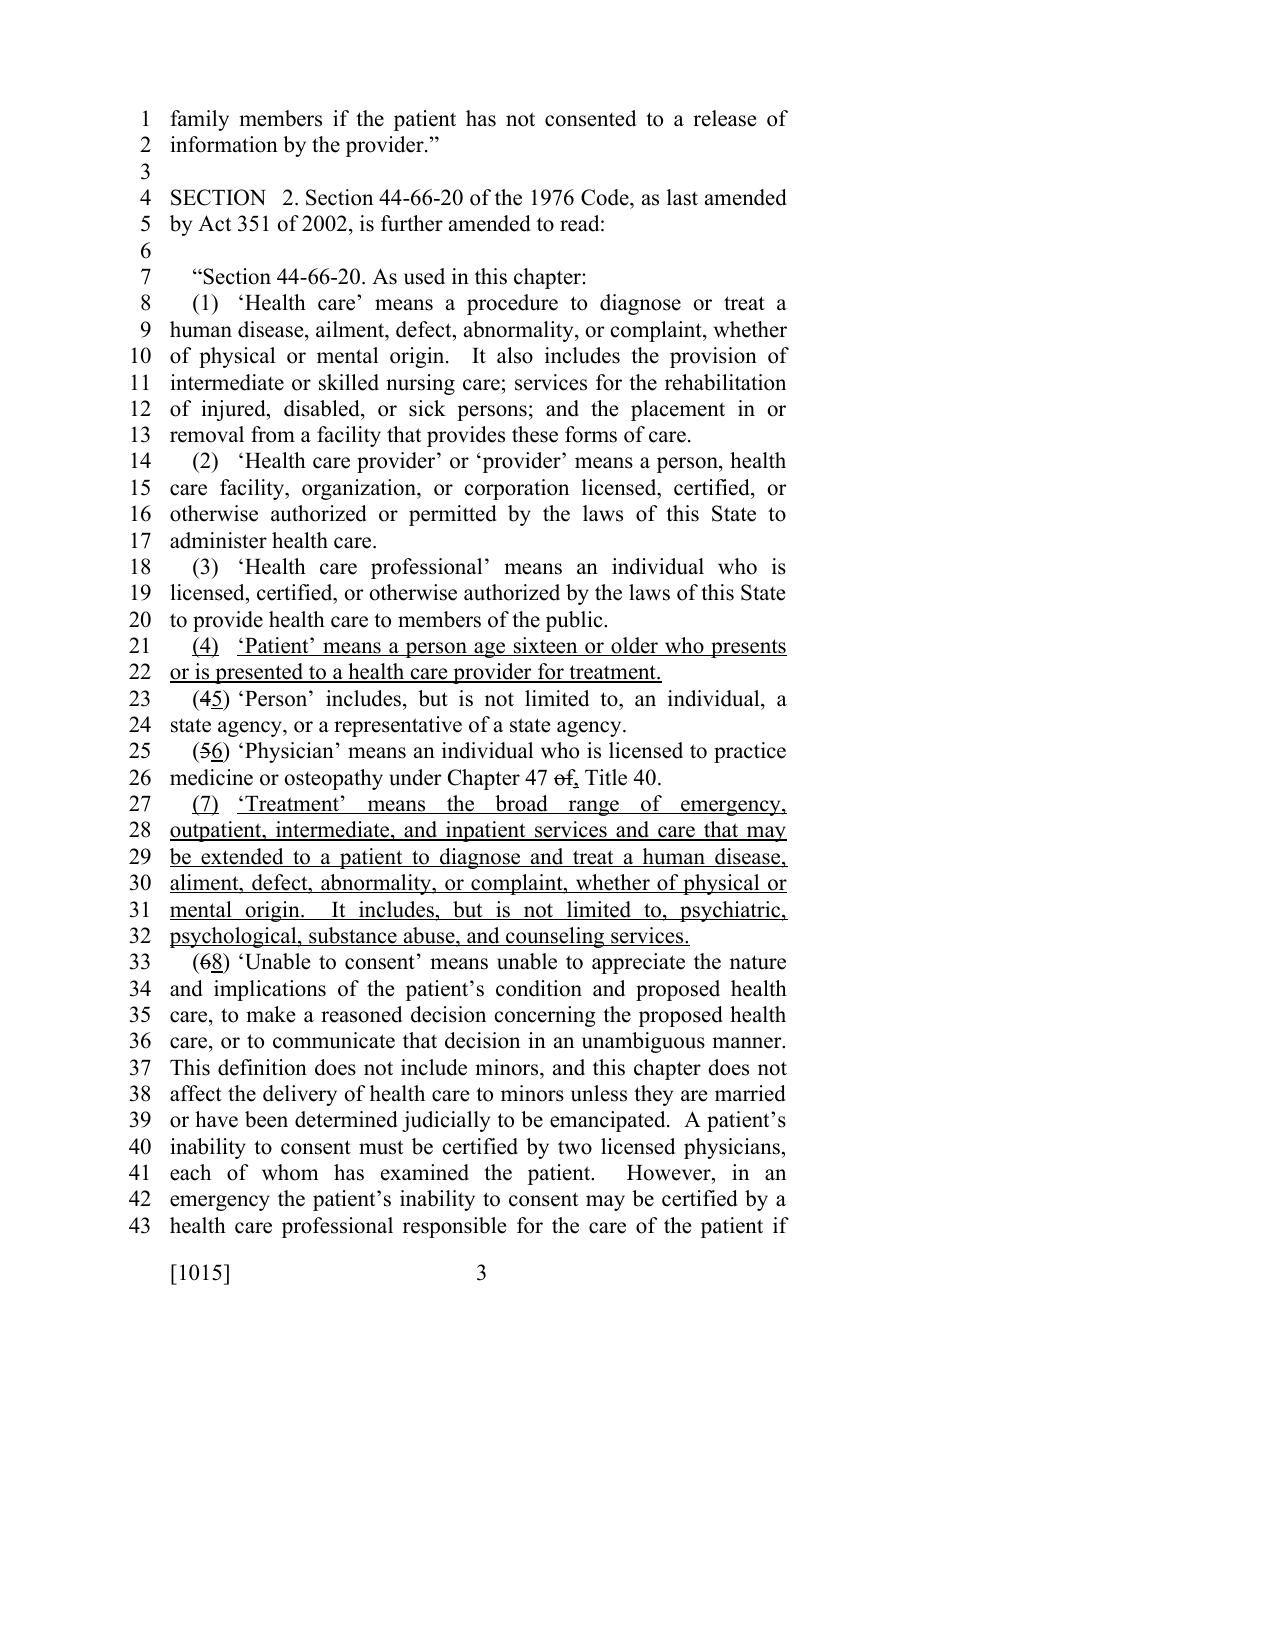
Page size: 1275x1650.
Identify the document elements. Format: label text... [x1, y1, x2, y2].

text (2) ‘Health care provider’ or ‘provider’ means a person, health care facility, organization, or corporation licensed, certified, or otherwise authorized or permitted by the laws of this State to administer health care. [169, 448, 787, 553]
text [169, 105, 787, 158]
text “Section 44-66-20. As used in this chapter: [169, 263, 787, 289]
text (45) ‘Person’ includes, but is not limited to, an individual, a state agency, or a representative of a state agency. [169, 685, 787, 737]
text (7) ‘Treatment’ means the broad range of emergency, outpatient, intermediate, and inpatient services and care that may be extended to a patient to diagnose and treat a human disease, aliment, defect, abnormality, or complaint, whether of physical or mental origin. It includes, but is not limited to, psychiatric, psychological, substance abuse, and counseling services. [169, 790, 787, 839]
text (1) ‘Health care’ means a procedure to diagnose or treat a human disease, ailment, defect, abnormality, or complaint, whether of physical or mental origin. It also includes the provision of intermediate or skilled nursing care; services for the rehabilitation of injured, disabled, or sick persons; and the placement in or removal from a facility that provides these forms of care. [169, 289, 787, 448]
text (3) ‘Health care professional’ means an individual who is licensed, certified, or otherwise authorized by the laws of this State to provide health care to members of the public. [169, 553, 787, 632]
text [169, 948, 787, 1238]
text (4) ‘Patient’ means a person age sixteen or older who presents or is presented to a health care provider for treatment. [169, 632, 787, 685]
text (56) ‘Physician’ means an individual who is licensed to practice medicine or osteopathy under Chapter 47 of, Title 40. [169, 737, 787, 790]
text SECTION 2. Section 44-66-20 of the 1976 Code, as last amended by Act 351 of 2002, is further amended to read: [169, 184, 787, 237]
